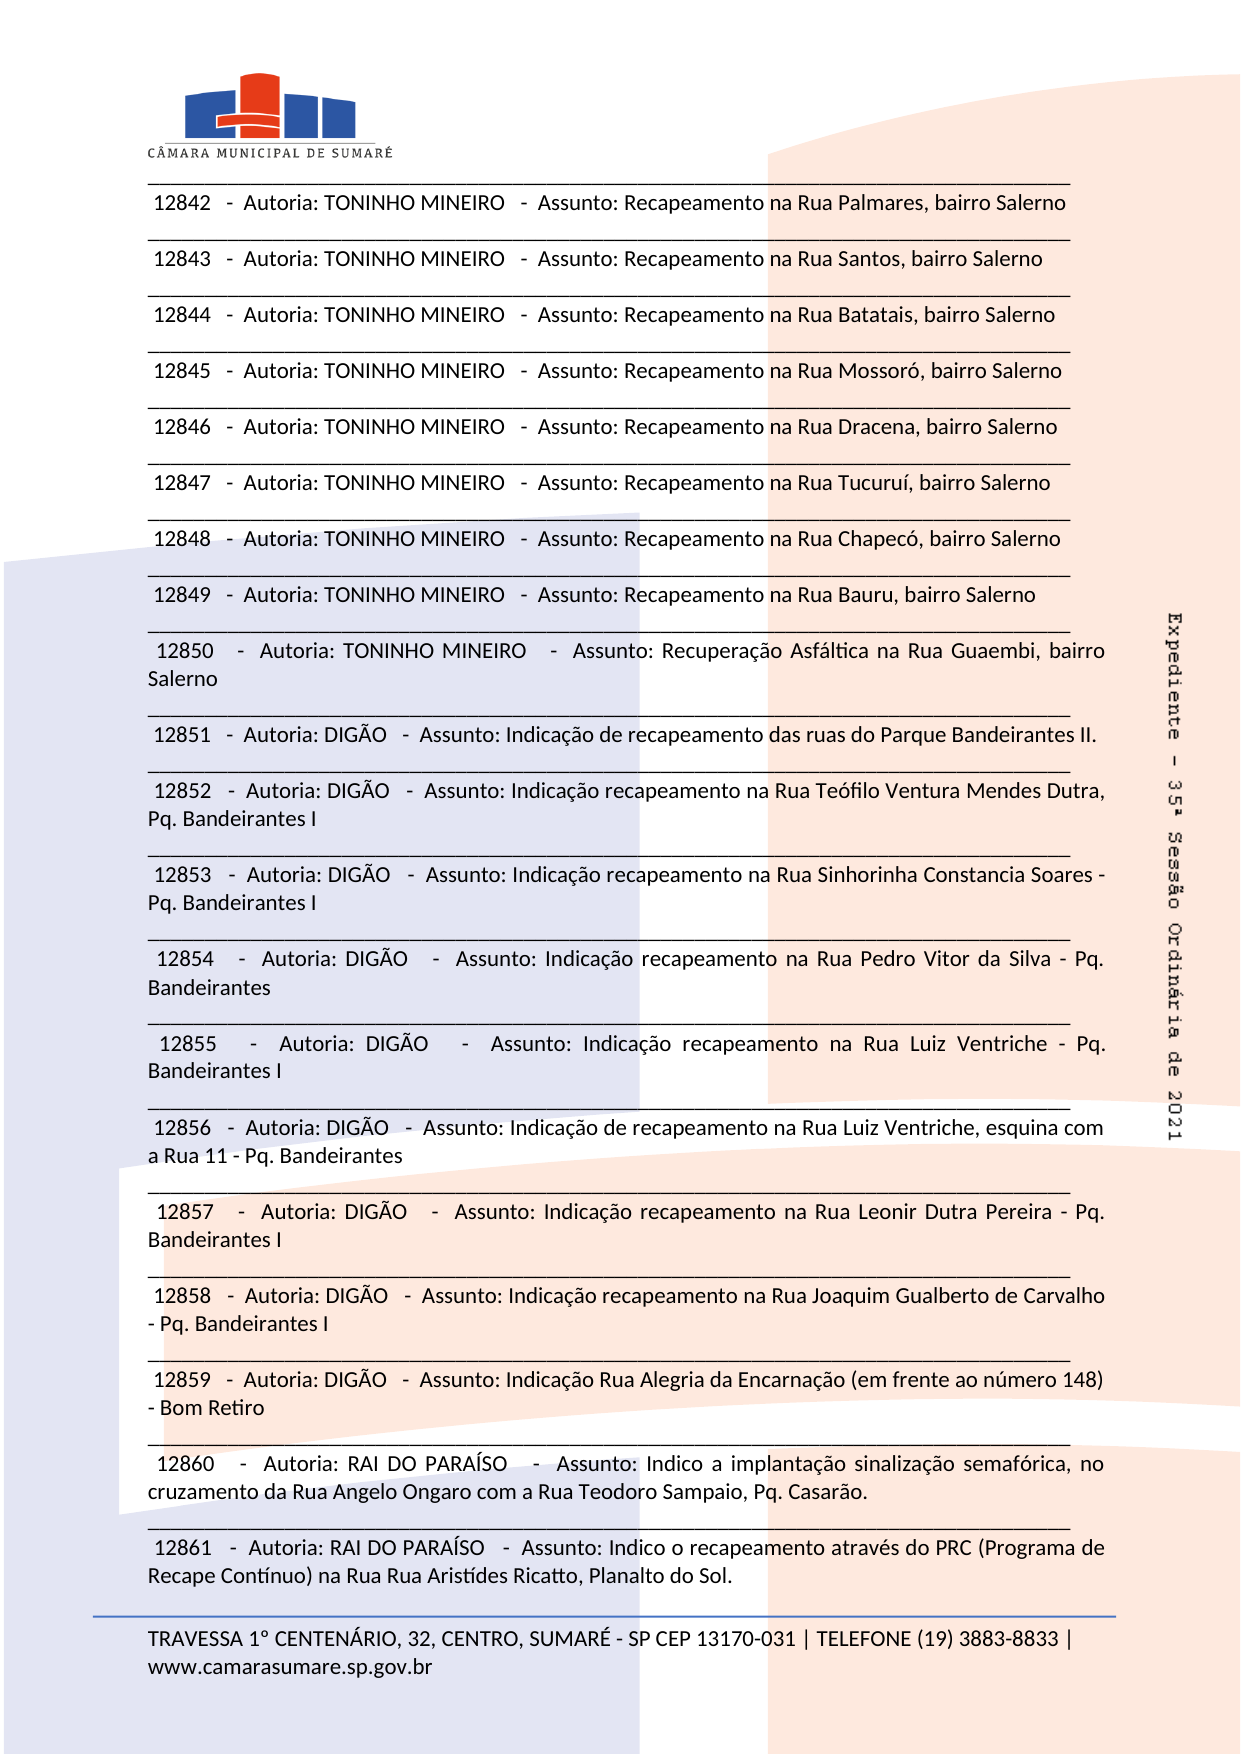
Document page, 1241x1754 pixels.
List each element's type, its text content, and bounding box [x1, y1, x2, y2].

text 12848 - Autoria: TONINHO MINEIRO - Assunto: Recapeamento na Rua Chapecó, bairro Salerno [148, 524, 1107, 552]
text _________________________________________________________________________________ [148, 1085, 1107, 1113]
text _________________________________________________________________________________ [148, 384, 1107, 412]
text _________________________________________________________________________________ [148, 748, 1107, 776]
text _________________________________________________________________________________ [148, 1169, 1107, 1197]
text 12850 - Autoria: TONINHO MINEIRO - Assunto: Recuperação Asfáltica na Rua Guaembi, bairro Salerno [148, 636, 1107, 692]
text _________________________________________________________________________________ [148, 832, 1107, 861]
picture [147, 73, 394, 160]
text 12846 - Autoria: TONINHO MINEIRO - Assunto: Recapeamento na Rua Dracena, bairro Salerno [148, 412, 1107, 440]
picture [1142, 609, 1205, 1145]
text _________________________________________________________________________________ [148, 608, 1107, 636]
text _________________________________________________________________________________ [148, 272, 1107, 300]
text _________________________________________________________________________________ [148, 692, 1107, 720]
text _________________________________________________________________________________ [148, 1421, 1107, 1449]
text 12854 - Autoria: DIGÃO - Assunto: Indicação recapeamento na Rua Pedro Vitor da Silva - Pq. Bandeirantes [148, 944, 1107, 1001]
text 12853 - Autoria: DIGÃO - Assunto: Indicação recapeamento na Rua Sinhorinha Constancia Soares - Pq. Bandeirantes I [148, 861, 1107, 917]
text _________________________________________________________________________________ [148, 552, 1107, 580]
text 12842 - Autoria: TONINHO MINEIRO - Assunto: Recapeamento na Rua Palmares, bairro Salerno [148, 188, 1107, 216]
text 12844 - Autoria: TONINHO MINEIRO - Assunto: Recapeamento na Rua Batatais, bairro Salerno [148, 300, 1107, 328]
text _________________________________________________________________________________ [148, 216, 1107, 244]
text _________________________________________________________________________________ [148, 1505, 1107, 1533]
text _________________________________________________________________________________ [148, 1253, 1107, 1281]
text 12851 - Autoria: DIGÃO - Assunto: Indicação de recapeamento das ruas do Parque Bandeirantes II. [148, 720, 1107, 748]
text _________________________________________________________________________________ [148, 1337, 1107, 1365]
text _________________________________________________________________________________ [148, 1001, 1107, 1029]
text 12858 - Autoria: DIGÃO - Assunto: Indicação recapeamento na Rua Joaquim Gualberto de Carvalho - Pq. Bandeirantes I [148, 1281, 1107, 1337]
text _________________________________________________________________________________ [148, 328, 1107, 356]
text 12845 - Autoria: TONINHO MINEIRO - Assunto: Recapeamento na Rua Mossoró, bairro Salerno [148, 356, 1107, 384]
text _________________________________________________________________________________ [148, 440, 1107, 468]
text 12849 - Autoria: TONINHO MINEIRO - Assunto: Recapeamento na Rua Bauru, bairro Salerno [148, 580, 1107, 608]
text _________________________________________________________________________________ [148, 160, 1107, 188]
text 12857 - Autoria: DIGÃO - Assunto: Indicação recapeamento na Rua Leonir Dutra Pereira - Pq. Bandeirantes I [148, 1197, 1107, 1253]
text _________________________________________________________________________________ [148, 917, 1107, 944]
text 12859 - Autoria: DIGÃO - Assunto: Indicação Rua Alegria da Encarnação (em frente ao número 148) - Bom Retiro [148, 1365, 1107, 1421]
text 12861 - Autoria: RAI DO PARAÍSO - Assunto: Indico o recapeamento através do PRC (Programa de Recape Contínuo) na Rua Rua Aristídes Ricatto, Planalto do Sol. [148, 1533, 1107, 1589]
text _________________________________________________________________________________ [148, 496, 1107, 524]
text 12855 - Autoria: DIGÃO - Assunto: Indicação recapeamento na Rua Luiz Ventriche - Pq. Bandeirantes I [148, 1029, 1107, 1085]
text 12843 - Autoria: TONINHO MINEIRO - Assunto: Recapeamento na Rua Santos, bairro Salerno [148, 244, 1107, 272]
text 12856 - Autoria: DIGÃO - Assunto: Indicação de recapeamento na Rua Luiz Ventriche, esquina com a Rua 11 - Pq. Bandeirantes [148, 1113, 1107, 1169]
text 12852 - Autoria: DIGÃO - Assunto: Indicação recapeamento na Rua Teófilo Ventura Mendes Dutra, Pq. Bandeirantes I [148, 776, 1107, 832]
text 12860 - Autoria: RAI DO PARAÍSO - Assunto: Indico a implantação sinalização semafórica, no cruzamento da Rua Angelo Ongaro com a Rua Teodoro Sampaio, Pq. Casarão. [148, 1449, 1107, 1505]
text 12847 - Autoria: TONINHO MINEIRO - Assunto: Recapeamento na Rua Tucuruí, bairro Salerno [148, 468, 1107, 496]
